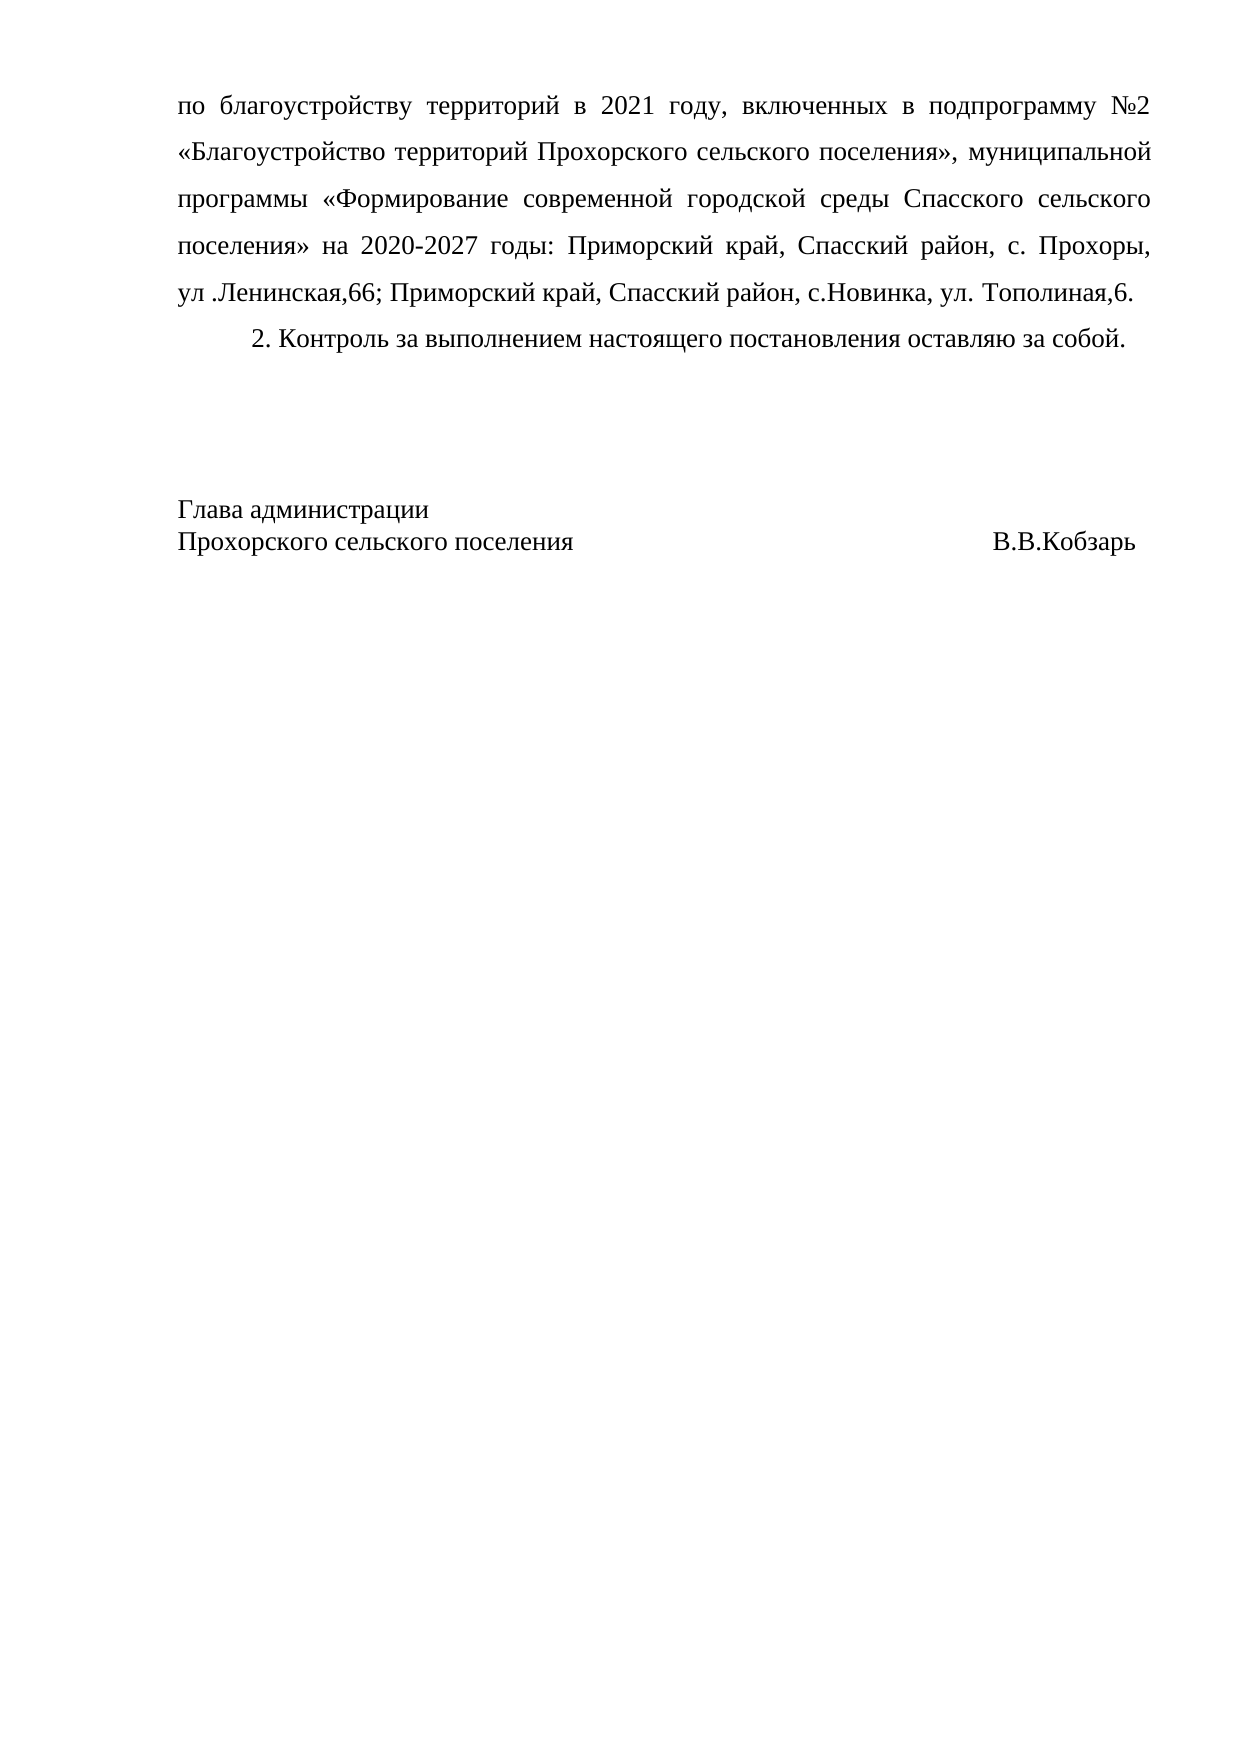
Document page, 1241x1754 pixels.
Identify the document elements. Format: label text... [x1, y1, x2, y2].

list Прохорского сельского поселения В.В.Кобзарь [177, 525, 1152, 556]
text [177, 89, 1152, 307]
list 2. Контроль за выполнением настоящего постановления оставляю за собой. [177, 322, 1152, 353]
list Глава администрации [177, 494, 1152, 525]
